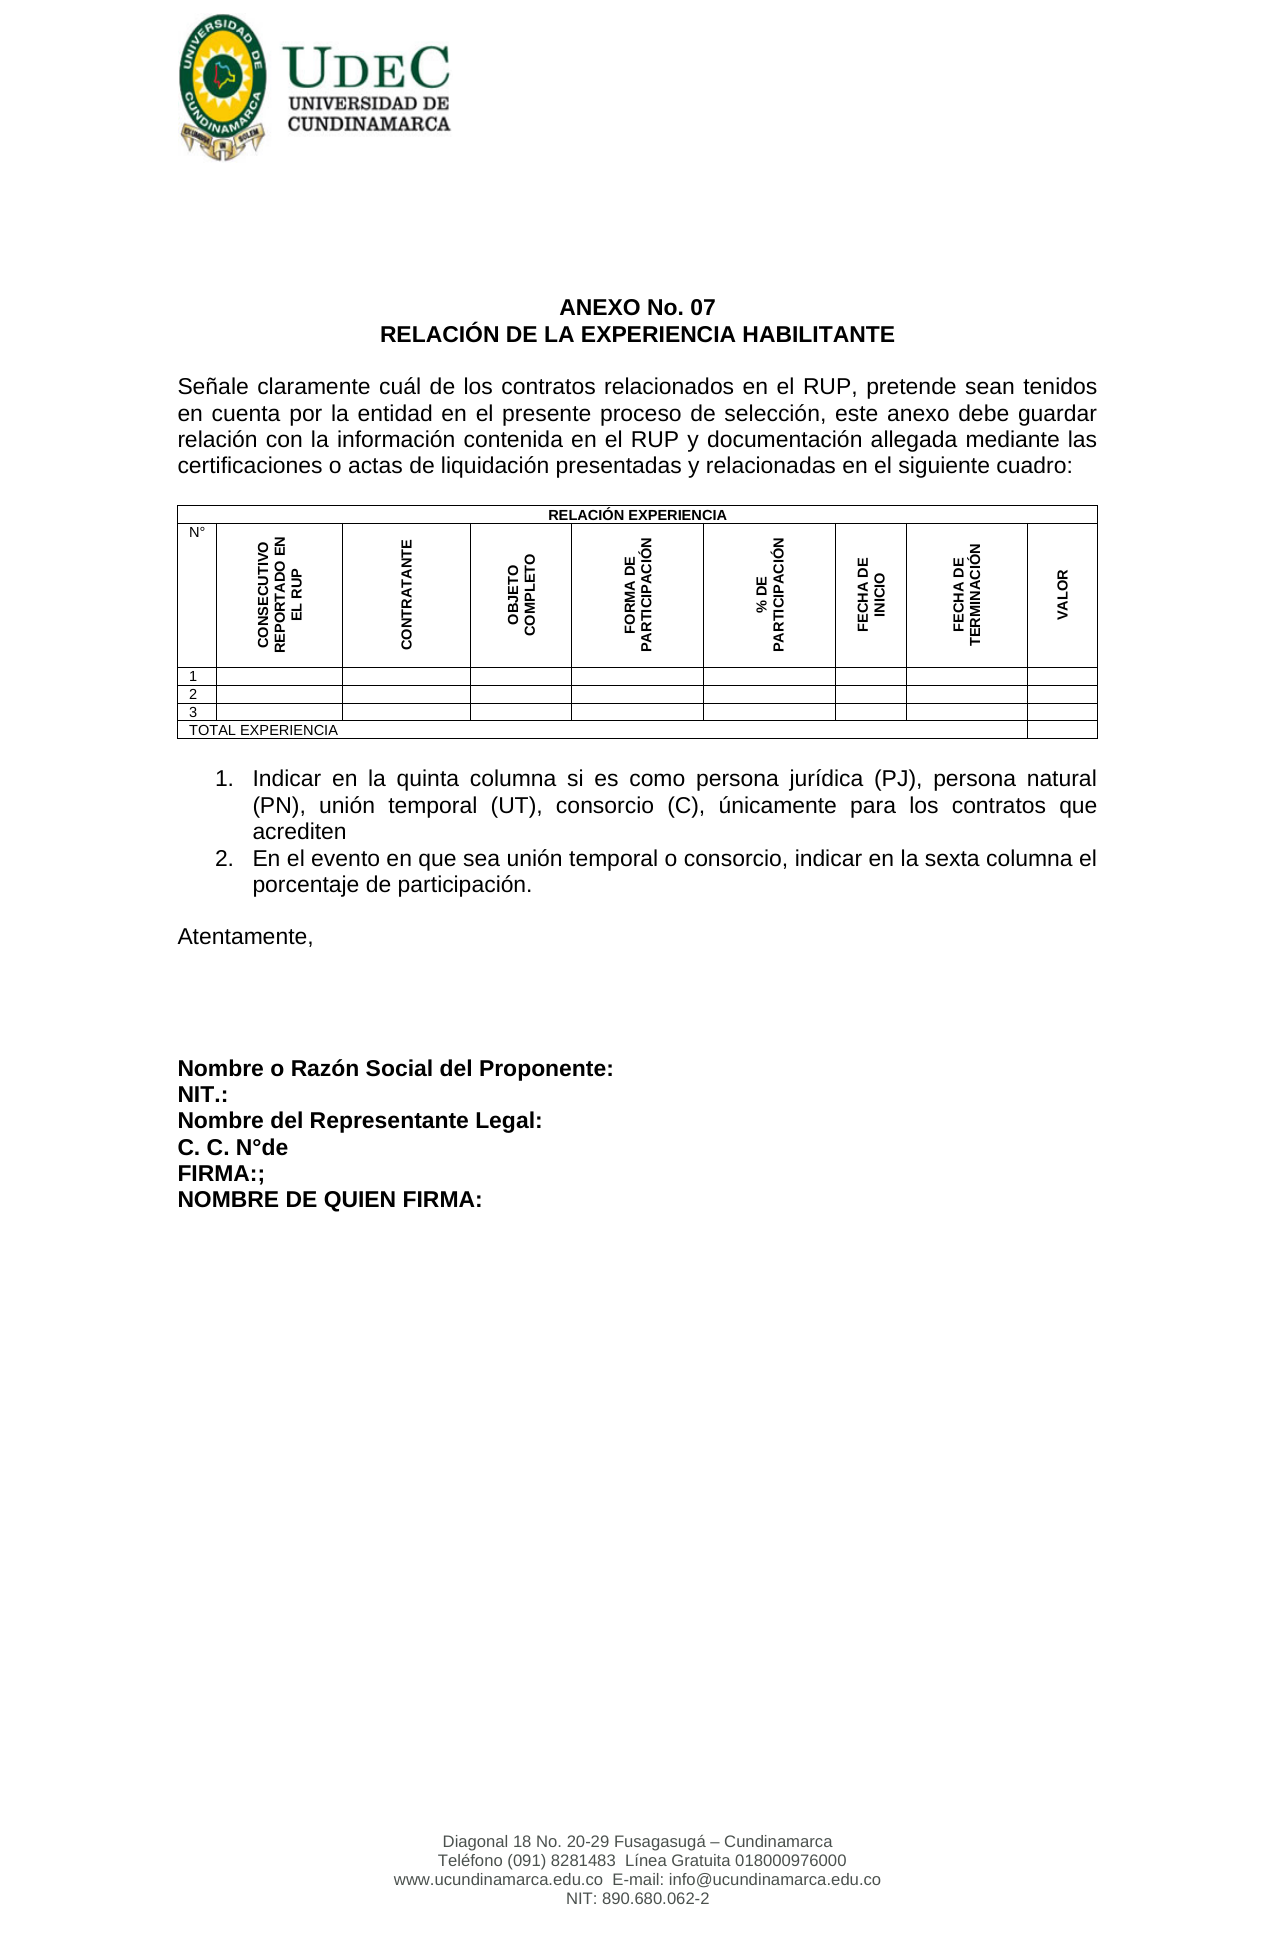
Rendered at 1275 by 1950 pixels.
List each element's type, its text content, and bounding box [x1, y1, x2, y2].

table_cell 1 [178, 668, 216, 684]
table_cell 2 [178, 686, 216, 702]
table_cell 3 [178, 704, 216, 720]
table_cell [471, 704, 571, 720]
table_cell [572, 686, 703, 702]
table_cell CONSECUTIVO REPORTADO EN EL RUP [217, 524, 342, 667]
table_cell [343, 668, 470, 684]
table_cell [572, 668, 703, 684]
table_cell FECHA DE INICIO [836, 524, 906, 667]
table_cell [907, 686, 1027, 702]
table_cell [1028, 704, 1097, 720]
text NIT.: [177, 1081, 1098, 1107]
table_cell [907, 668, 1027, 684]
table_cell [836, 704, 906, 720]
table_cell [704, 704, 835, 720]
text Nombre o Razón Social del Proponente: [177, 1054, 1098, 1081]
table_cell TOTAL EXPERIENCIA [178, 721, 1027, 738]
table_cell [343, 686, 470, 702]
table_cell [907, 704, 1027, 720]
table_cell CONTRATANTE [343, 524, 470, 667]
table_cell [471, 668, 571, 684]
table_cell FECHA DE TERMINACIÓN [907, 524, 1027, 667]
table_cell [1028, 686, 1097, 702]
table_cell [1028, 668, 1097, 684]
text Nombre del Representante Legal: [177, 1107, 1098, 1133]
text ANEXO No. 07 [177, 294, 1098, 321]
list En el evento en que sea unión temporal o consorcio, indicar en la sexta columna el porcentaje de participación. [215, 844, 1098, 897]
table_cell FORMA DE PARTICIPACIÓN [572, 524, 703, 667]
text NOMBRE DE QUIEN FIRMA: [177, 1186, 1098, 1213]
table_cell [471, 686, 571, 702]
list Indicar en la quinta columna si es como persona jurídica (PJ), persona natural (PN), unión temporal (UT), consorcio (C), únicamente para los contratos que acrediten [215, 765, 1098, 844]
table_cell N° [178, 524, 216, 667]
table_cell [572, 704, 703, 720]
table_header RELACIÓN EXPERIENCIA [178, 506, 1097, 523]
table_cell [836, 668, 906, 684]
table_cell % DE PARTICIPACIÓN [704, 524, 835, 667]
text Señale claramente cuál de los contratos relacionados en el RUP, pretende sean tenidos en cuenta por la entidad en el presente proceso de selección, este anexo debe guardar relación con la información contenida en el RUP y documentación allegada mediante las certificaciones o actas de liquidación presentadas y relacionadas en el siguiente cuadro: [177, 373, 1098, 479]
table_cell [704, 668, 835, 684]
table_cell OBJETO COMPLETO [471, 524, 571, 667]
table_cell [217, 668, 342, 684]
table_cell [704, 686, 835, 702]
table_cell [1028, 721, 1097, 738]
table_cell [217, 704, 342, 720]
text RELACIÓN DE LA EXPERIENCIA HABILITANTE [177, 321, 1098, 347]
table_cell [217, 686, 342, 702]
table_cell [836, 686, 906, 702]
table_cell VALOR [1028, 524, 1097, 667]
picture [178, 13, 453, 163]
text FIRMA:; [177, 1160, 1098, 1186]
text Atentamente, [177, 923, 1098, 949]
text C. C. N°de [177, 1133, 1098, 1160]
table_cell [343, 704, 470, 720]
